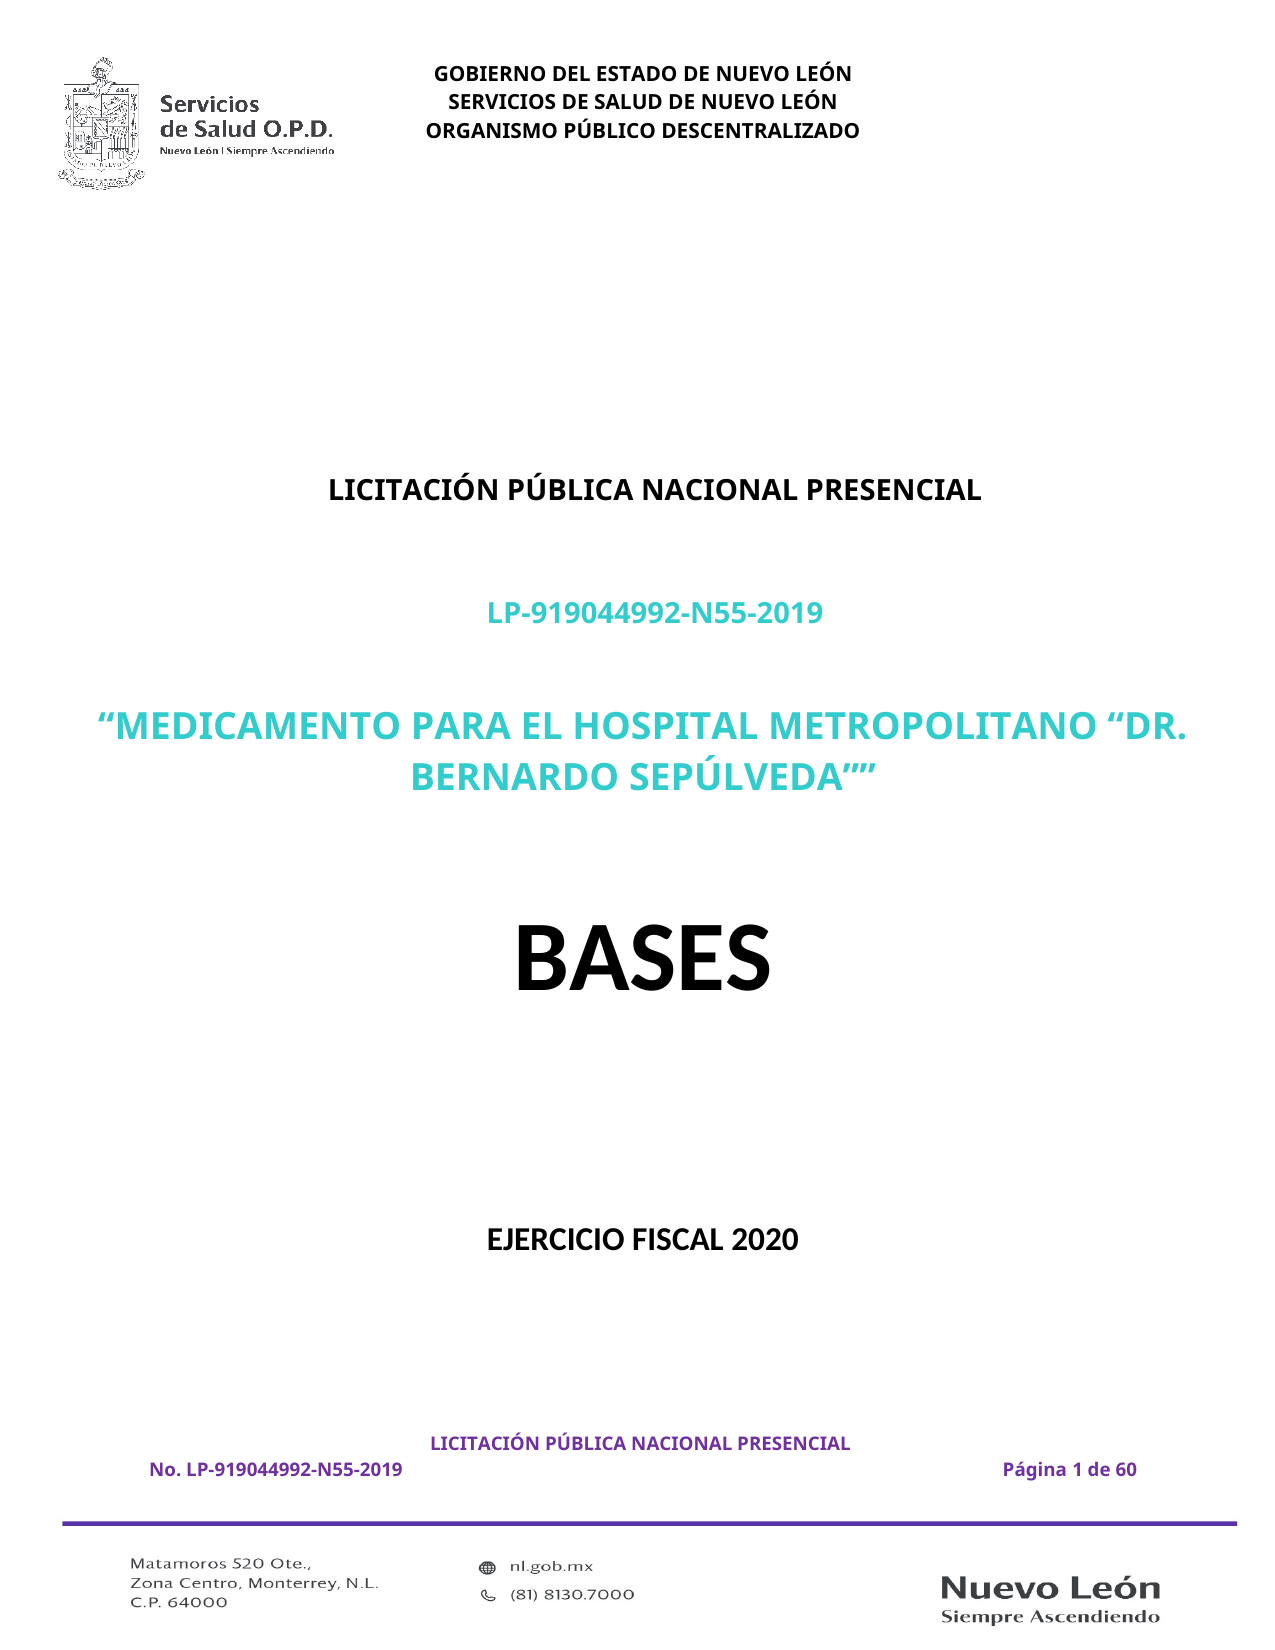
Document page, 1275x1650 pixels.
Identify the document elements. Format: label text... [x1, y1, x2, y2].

picture [22, 0, 369, 246]
text LICITACIÓN PÚBLICA NACIONAL PRESENCIAL [89, 469, 1221, 509]
text “MEDICAMENTO PARA EL HOSPITAL METROPOLITANO “DR. BERNARDO SEPÚLVEDA”” [89, 699, 1197, 801]
picture [57, 1516, 1238, 1633]
text BASES [89, 893, 1197, 1015]
text EJERCICIO FISCAL 2020 [89, 1218, 1197, 1259]
subtitle LP-919044992-N55-2019 [89, 592, 1221, 632]
